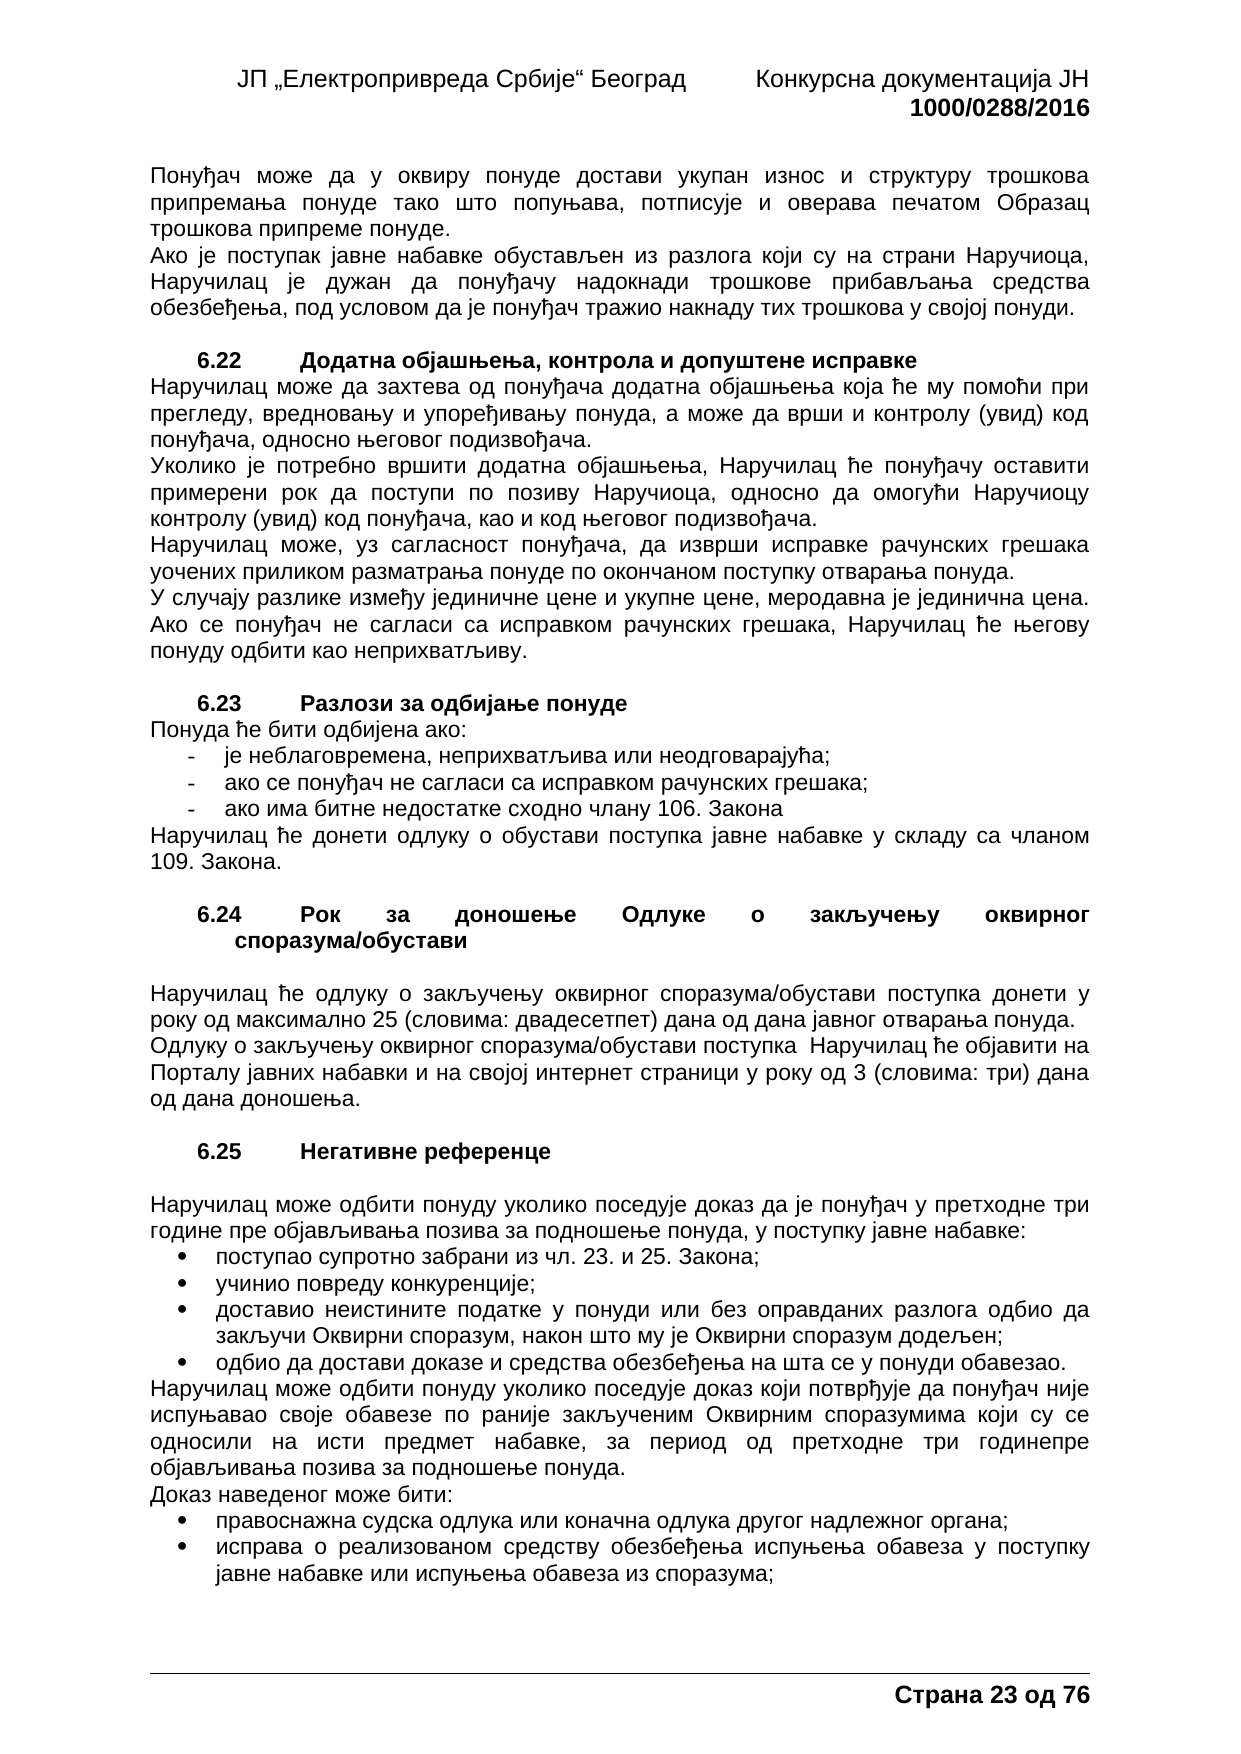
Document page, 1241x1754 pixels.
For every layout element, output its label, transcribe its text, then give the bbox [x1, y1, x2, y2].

text Уколико је потребно вршити додатна објашњења, Наручилац ће понуђачу оставити примерени рок да поступи по позиву Наручиоца, односно да омогући Наручиоцу контролу (увид) код понуђача, као и код његовог подизвођача. [150, 452, 1090, 531]
text Понуда ће бити одбијена ако: [150, 716, 1090, 742]
text исправа о реализованом средству обезбеђења испуњења обавеза у поступку јавне набавке или испуњења обавеза из споразума; [178, 1533, 1090, 1586]
text учинио повреду конкуренције; [178, 1270, 1090, 1296]
text Наручилац може одбити понуду уколико поседује доказ који потврђује да понуђач није испуњавао своје обавезе по раније закљученим Оквирним споразумима који су се односили на исти предмет набавке, за период од претходне три годинепре објављивања позива за подношење понуда. [150, 1375, 1090, 1481]
list Разлози за одбијање понуде [197, 689, 1090, 716]
text поступао супротно забрани из чл. 23. и 25. Закона; [178, 1243, 1090, 1270]
list Рок за доношење Одлуке о закључењу оквирног споразума/обустави [197, 901, 1090, 953]
text Наручилац може одбити понуду уколико поседује доказ да је понуђач у претходне три године пре објављивања позива за подношење понуда, у поступку јавне набавке: [150, 1191, 1090, 1243]
list Негативне референце [197, 1138, 1090, 1164]
text правоснажна судска одлука или коначна одлука другог надлежног органа; [178, 1507, 1090, 1533]
list ако се понуђач не сагласи са исправком рачунских грешака; [187, 769, 1090, 795]
text одбио да достави доказе и средства обезбеђења на шта се у понуди обавезао. [178, 1349, 1090, 1375]
list Додатна објашњења, контрола и допуштене исправке [197, 347, 1090, 373]
text У случају разлике између јединичне цене и укупне цене, меродавна је јединична цена. Ако се понуђач не сагласи са исправком рачунских грешака, Наручилац ће његову понуду одбити као неприхватљиву. [150, 584, 1090, 663]
text Наручилац ће донети одлуку о обустави поступка јавне набавке у складу са чланом 109. Закона. [150, 822, 1090, 874]
text Наручилац може, уз сагласност понуђача, да изврши исправке рачунских грешака уочених приликом разматрања понуде по окончаном поступку отварања понуда. [150, 531, 1090, 584]
list ако има битне недостатке сходно члану 106. Закона [187, 795, 1090, 822]
text Доказ наведеног може бити: [150, 1481, 1090, 1507]
list је неблаговремена, неприхватљива или неодговарајућа; [187, 742, 1090, 769]
text доставио неистините податке у понуди или без оправданих разлога одбио да закључи Оквирни споразум, након што му је Оквирни споразум додељен; [178, 1296, 1090, 1349]
text Наручилац ће одлуку о закључењу оквирног споразума/обустави поступка донети у року од максимално 25 (словима: двадесетпет) дана од дана јавног отварања понуда. [150, 980, 1090, 1032]
text Понуђач може да у оквиру понуде достави укупан износ и структуру трошкова припремања понуде тако што попуњава, потписује и оверава печатом Образац трошкова припреме понуде. [150, 162, 1090, 242]
text Наручилац може да захтева од понуђача додатна објашњења која ће му помоћи при прегледу, вредновању и упоређивању понуда, а може да врши и контролу (увид) код понуђача, односно његовог подизвођача. [150, 373, 1090, 452]
text Ако је поступак јавне набавке обустављен из разлога који су на страни Наручиоца, Наручилац је дужан да понуђачу надокнади трошкове прибављања средства обезбеђења, под условом да је понуђач тражио накнаду тих трошкова у својој понуди. [150, 242, 1090, 321]
text Одлуку о закључењу оквирног споразума/обустави поступка Наручилац ће објавити на Порталу јавних набавки и на својој интернет страници у року од 3 (словима: три) дана од дана доношења. [150, 1032, 1090, 1112]
